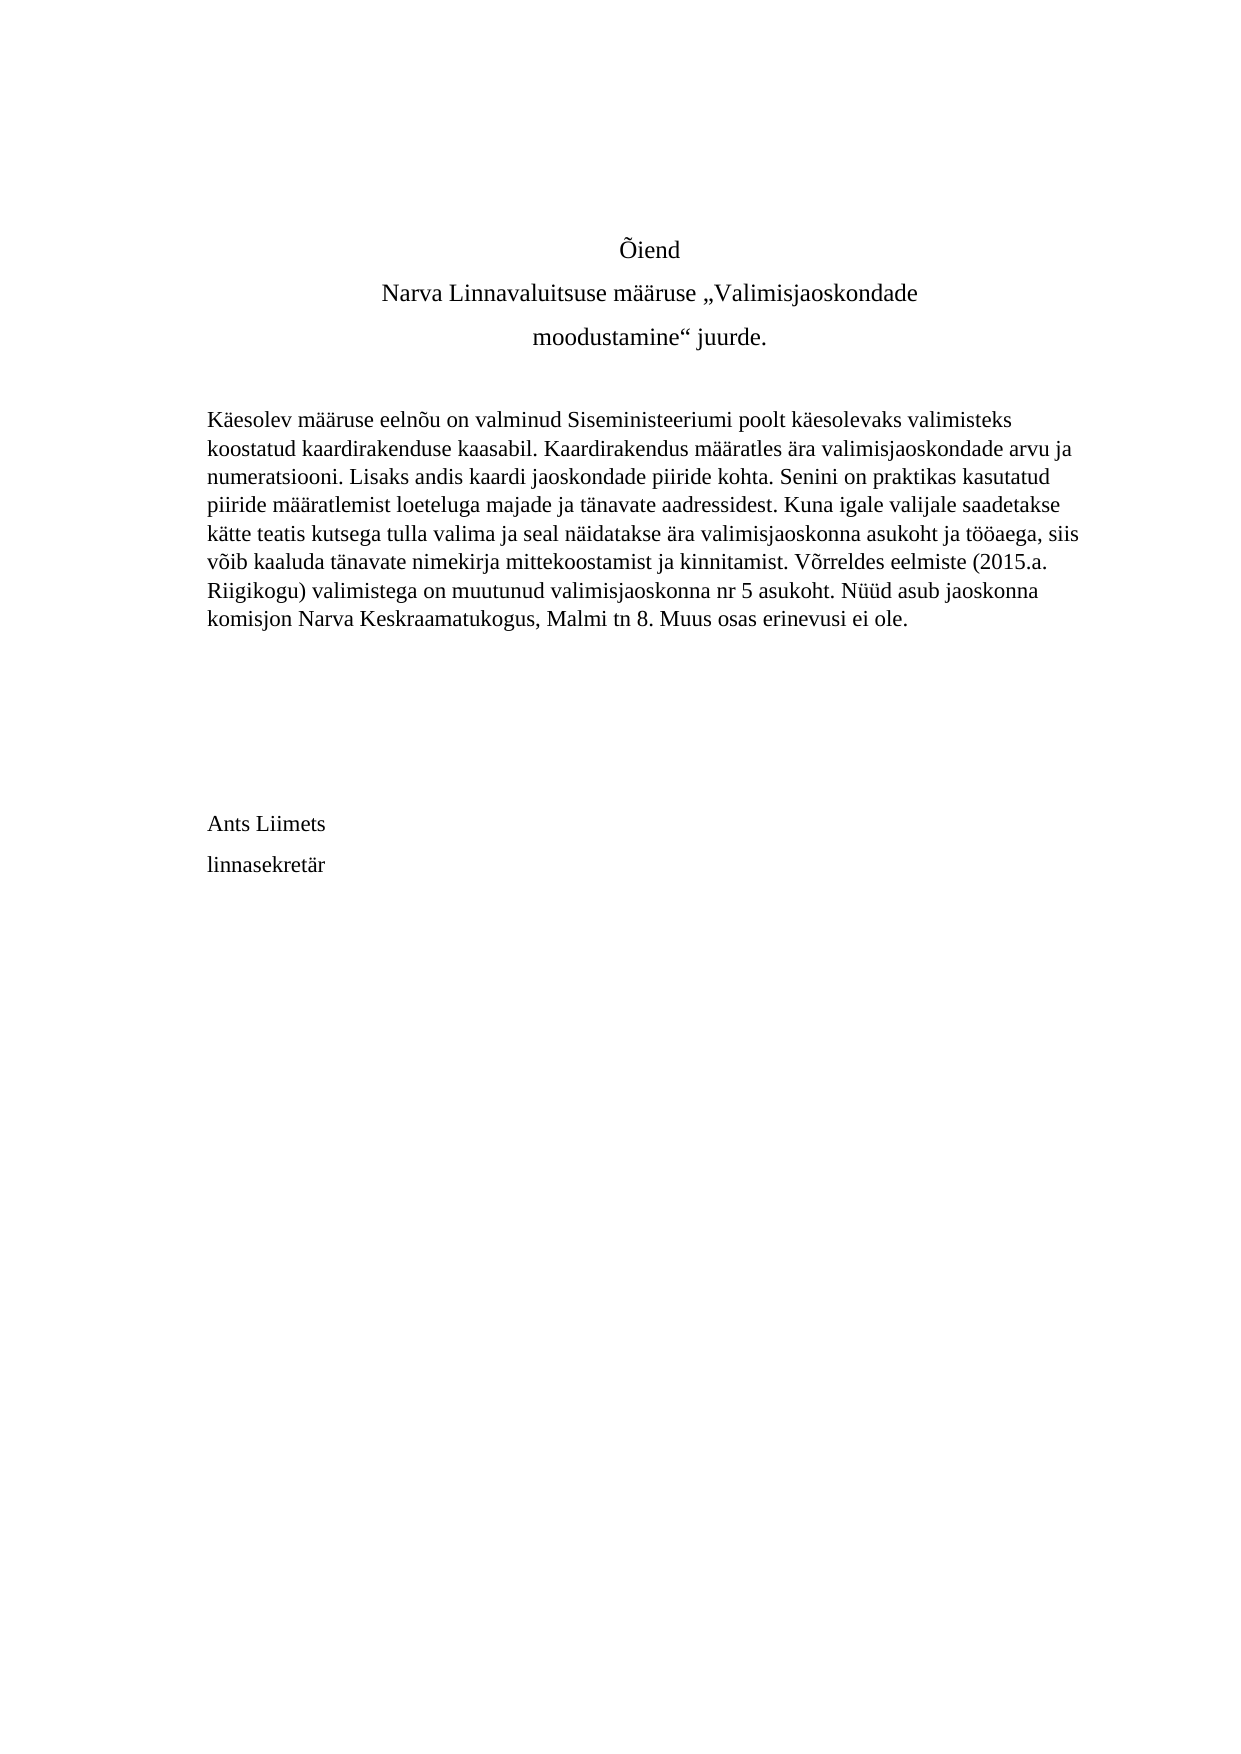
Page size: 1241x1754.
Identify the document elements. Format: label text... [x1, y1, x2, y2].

text Ants Liimets [207, 810, 1093, 836]
text Käesolev määruse eelnõu on valminud Siseministeeriumi poolt käesolevaks valimisteks koostatud kaardirakenduse kaasabil. Kaardirakendus määratles ära valimisjaoskondade arvu ja numeratsiooni. Lisaks andis kaardi jaoskondade piiride kohta. Senini on praktikas kasutatud piiride määratlemist loeteluga majade ja tänavate aadressidest. Kuna igale valijale saadetakse kätte teatis kutsega tulla valima ja seal näidatakse ära valimisjaoskonna asukoht ja tööaega, siis võib kaaluda tänavate nimekirja mittekoostamist ja kinnitamist. Võrreldes eelmiste (2015.a. Riigikogu) valimistega on muutunud valimisjaoskonna nr 5 asukoht. Nüüd asub jaoskonna komisjon Narva Keskraamatukogus, Malmi tn 8. Muus osas erinevusi ei ole. [207, 406, 1093, 632]
text Õiend [207, 235, 1093, 263]
text linnasekretär [207, 851, 1093, 877]
text moodustamine“ juurde. [207, 322, 1093, 351]
text Narva Linnavaluitsuse määruse „Valimisjaoskondade [207, 278, 1093, 307]
